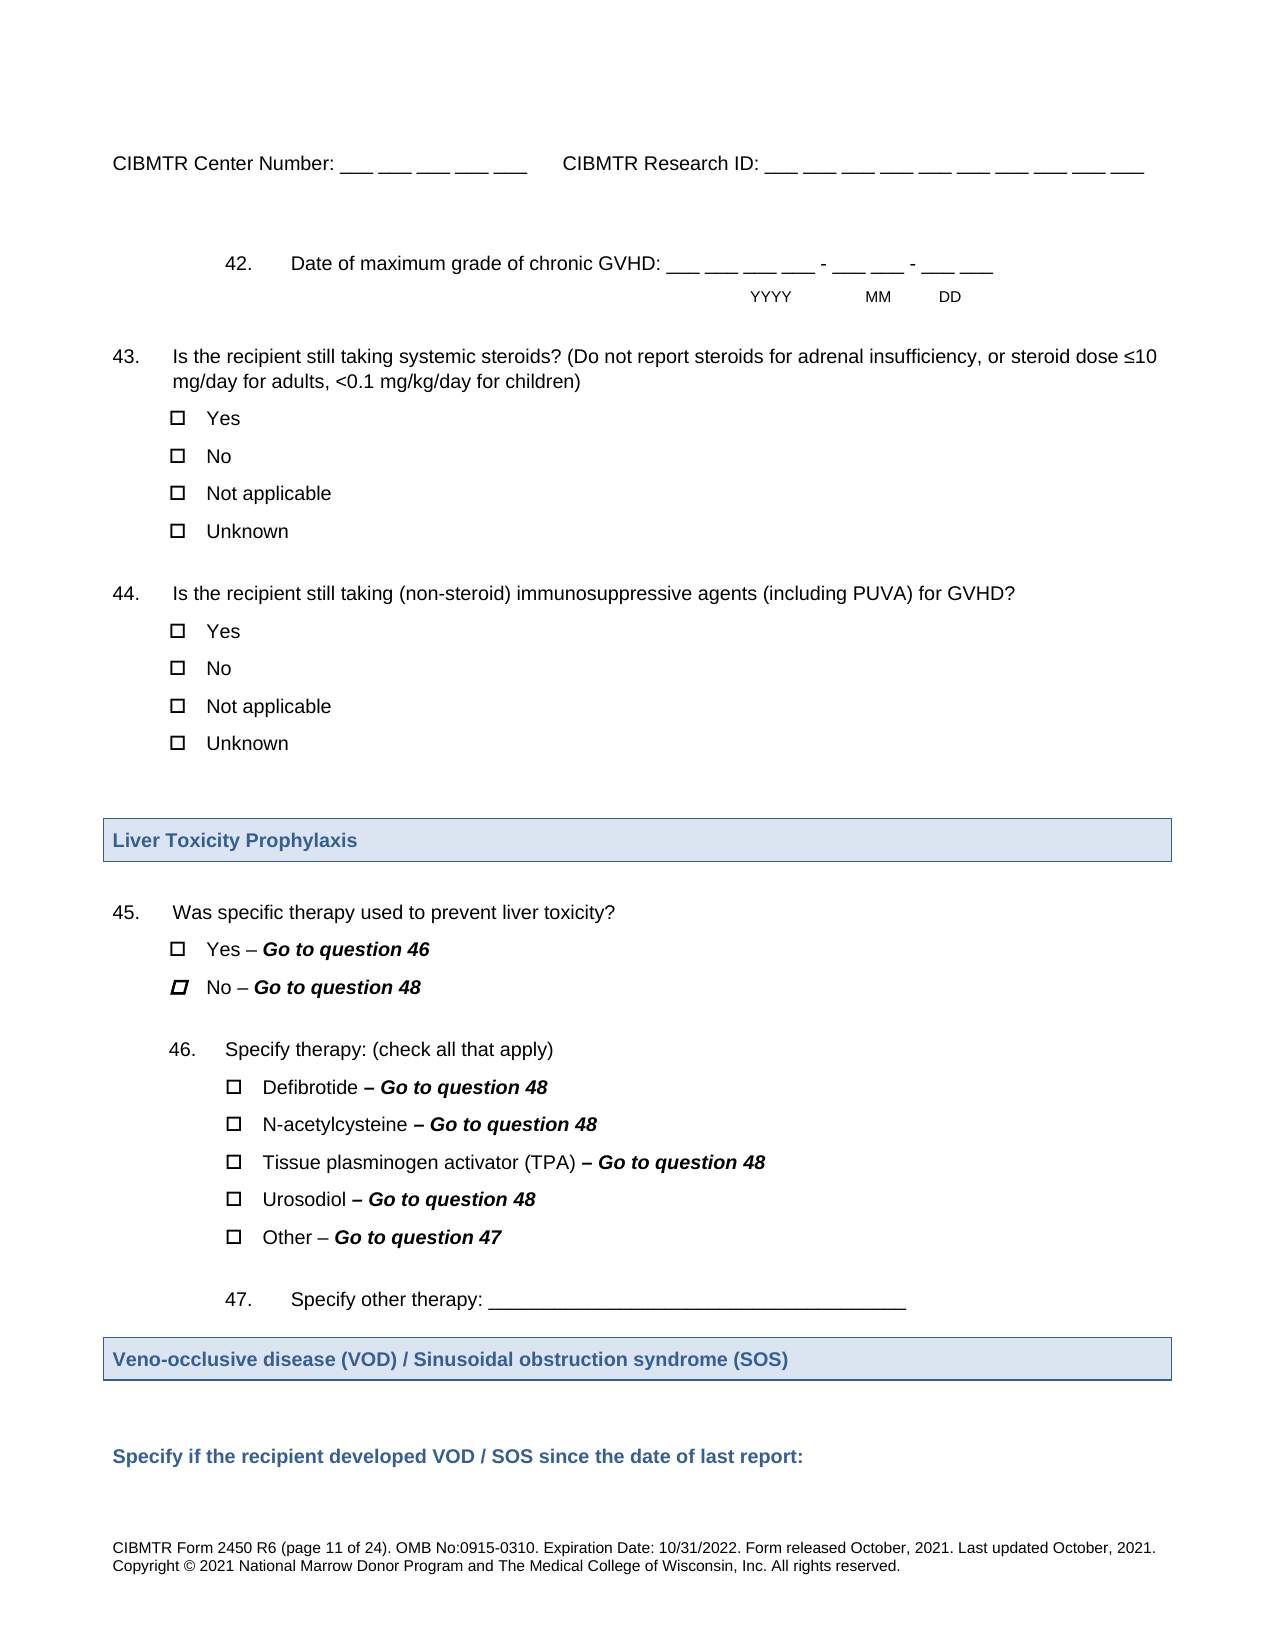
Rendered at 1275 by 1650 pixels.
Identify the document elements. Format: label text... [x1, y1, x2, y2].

text Tissue plasminogen activator (TPA) – Go to question 48 [225, 1149, 1162, 1174]
text Not applicable [169, 481, 1162, 506]
text Other – Go to question 47 [225, 1224, 1162, 1249]
text Yes [169, 618, 1162, 643]
text Yes [169, 406, 1162, 431]
text Unknown [169, 518, 1162, 543]
text Specify therapy: (check all that apply) [169, 1037, 1162, 1062]
text Is the recipient still taking (non-steroid) immunosuppressive agents (including PUVA) for GVHD? [112, 581, 1162, 606]
text Yes – Go to question 46 [169, 937, 1162, 962]
text Unknown [169, 731, 1162, 756]
text Urosodiol – Go to question 48 [225, 1187, 1162, 1212]
text Liver Toxicity Prophylaxis [104, 819, 1171, 861]
text No [169, 656, 1162, 681]
text Not applicable [169, 693, 1162, 718]
text Veno-occlusive disease (VOD) / Sinusoidal obstruction syndrome (SOS) [104, 1338, 1171, 1379]
text Date of maximum grade of chronic GVHD: ___ ___ ___ ___ - ___ ___ - ___ ___ [225, 250, 1162, 275]
text Specify if the recipient developed VOD / SOS since the date of last report: [112, 1443, 1162, 1468]
text Was specific therapy used to prevent liver toxicity? [112, 899, 1162, 924]
text No – Go to question 48 [169, 974, 1162, 999]
text No [169, 443, 1162, 468]
text Defibrotide – Go to question 48 [225, 1074, 1162, 1099]
text Specify other therapy: ______________________________________ [225, 1287, 1162, 1312]
text YYYY MM DD [112, 287, 1162, 306]
text Is the recipient still taking systemic steroids? (Do not report steroids for adrenal insufficiency, or steroid dose ≤10 mg/day for adults, <0.1 mg/kg/day for children) [112, 343, 1162, 393]
text N-acetylcysteine – Go to question 48 [225, 1112, 1162, 1137]
